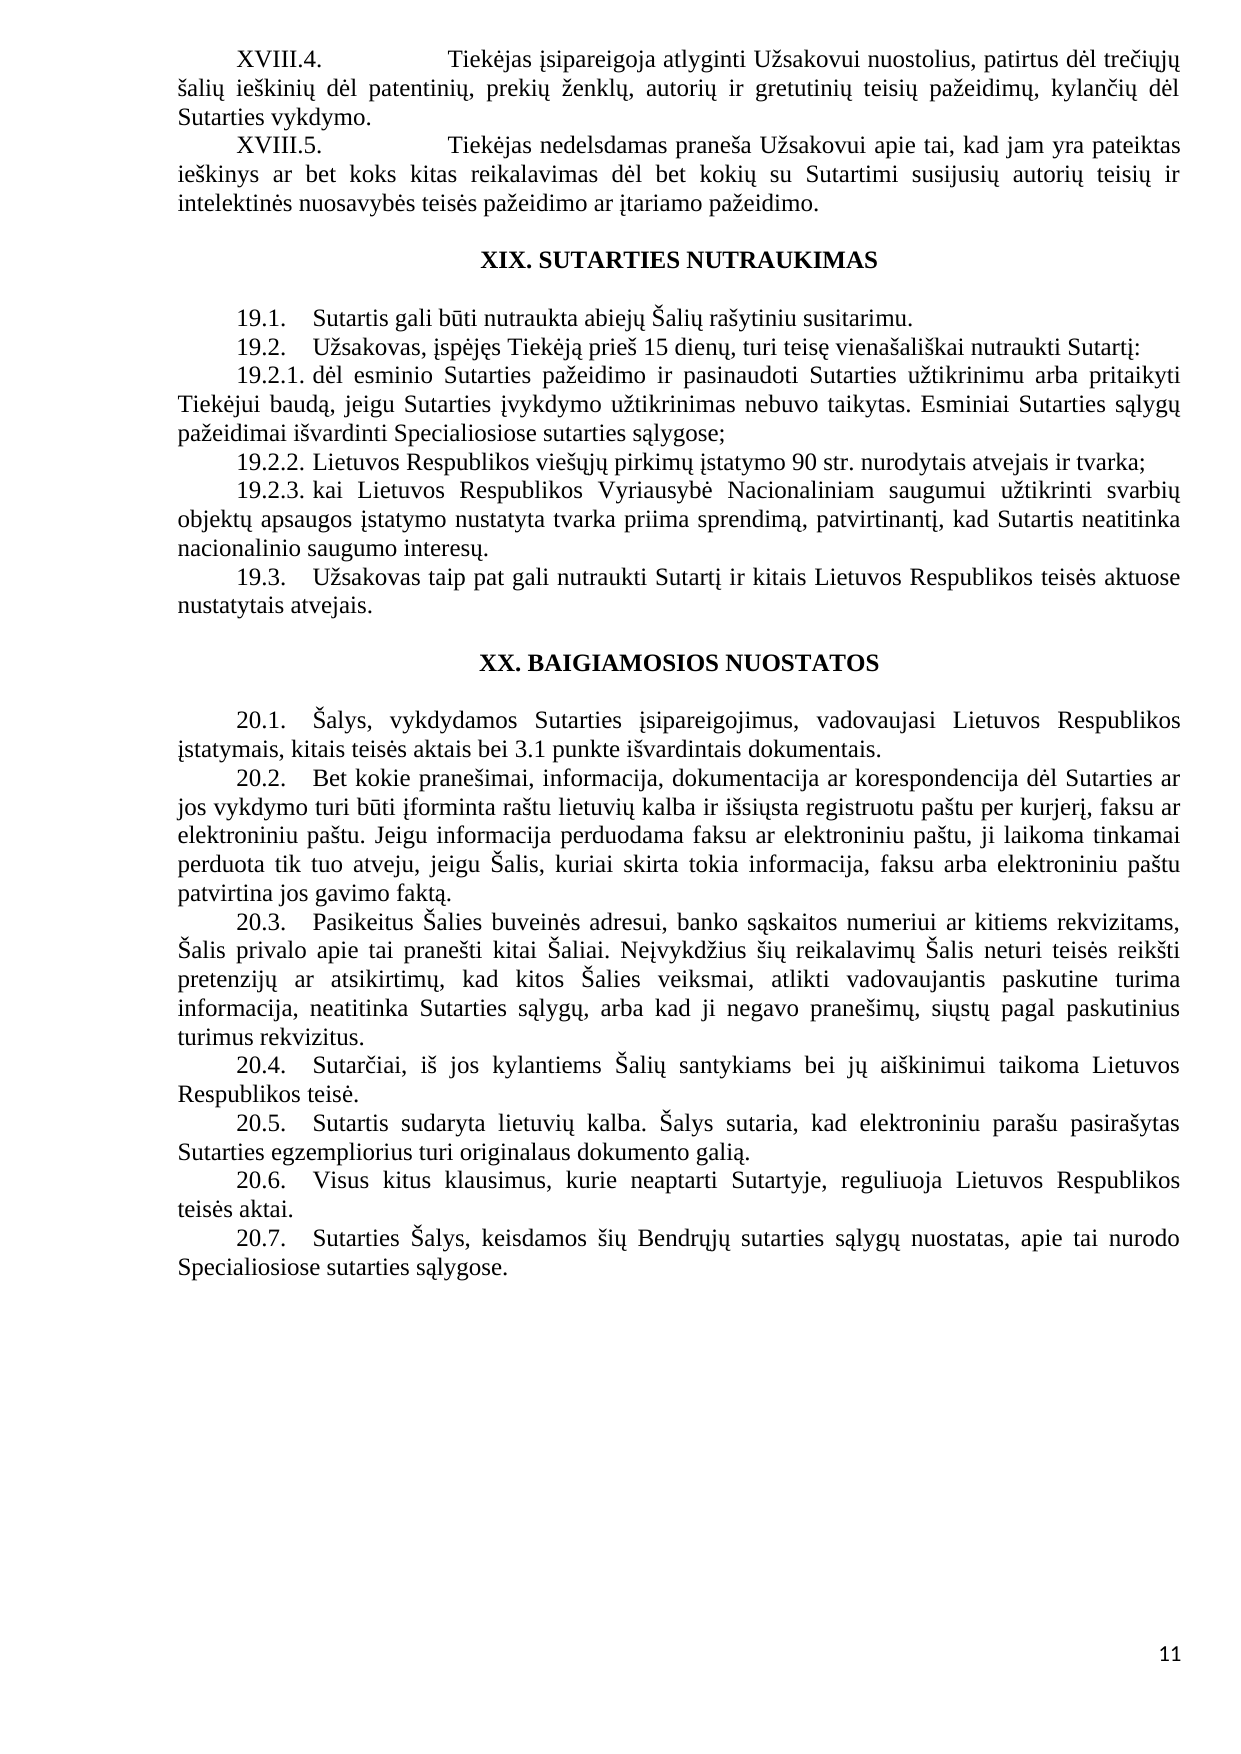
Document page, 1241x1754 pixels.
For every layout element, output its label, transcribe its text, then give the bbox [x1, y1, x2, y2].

list Tiekėjas įsipareigoja atlyginti Užsakovui nuostolius, patirtus dėl trečiųjų šalių ieškinių dėl patentinių, prekių ženklų, autorių ir gretutinių teisių pažeidimų, kylančių dėl Sutarties vykdymo. [177, 44, 1181, 131]
text XX. BAIGIAMOSIOS NUOSTATOS [177, 648, 1181, 677]
text XIX. SUTARTIES NUTRAUKIMAS [177, 246, 1181, 274]
list Visus kitus klausimus, kurie neaptarti Sutartyje, reguliuoja Lietuvos Respublikos teisės aktai. [177, 1166, 1181, 1223]
list Lietuvos Respublikos viešųjų pirkimų įstatymo 90 str. nurodytais atvejais ir tvarka; [177, 447, 1181, 476]
list Sutarčiai, iš jos kylantiems Šalių santykiams bei jų aiškinimui taikoma Lietuvos Respublikos teisė. [177, 1051, 1181, 1108]
list kai Lietuvos Respublikos Vyriausybė Nacionaliniam saugumui užtikrinti svarbių objektų apsaugos įstatymo nustatyta tvarka priima sprendimą, patvirtinantį, kad Sutartis neatitinka nacionalinio saugumo interesų. [177, 476, 1181, 562]
list Šalys, vykdydamos Sutarties įsipareigojimus, vadovaujasi Lietuvos Respublikos įstatymais, kitais teisės aktais bei 3.1 punkte išvardintais dokumentais. [177, 706, 1181, 763]
list Tiekėjas nedelsdamas praneša Užsakovui apie tai, kad jam yra pateiktas ieškinys ar bet koks kitas reikalavimas dėl bet kokių su Sutartimi susijusių autorių teisių ir intelektinės nuosavybės teisės pažeidimo ar įtariamo pažeidimo. [177, 131, 1181, 217]
list Sutartis gali būti nutraukta abiejų Šalių rašytiniu susitarimu. [177, 303, 1181, 332]
list dėl esminio Sutarties pažeidimo ir pasinaudoti Sutarties užtikrinimu arba pritaikyti Tiekėjui baudą, jeigu Sutarties įvykdymo užtikrinimas nebuvo taikytas. Esminiai Sutarties sąlygų pažeidimai išvardinti Specialiosiose sutarties sąlygose; [177, 361, 1181, 447]
list Sutarties Šalys, keisdamos šių Bendrųjų sutarties sąlygų nuostatas, apie tai nurodo Specialiosiose sutarties sąlygose. [177, 1223, 1181, 1281]
list Pasikeitus Šalies buveinės adresui, banko sąskaitos numeriui ar kitiems rekvizitams, Šalis privalo apie tai pranešti kitai Šaliai. Neįvykdžius šių reikalavimų Šalis neturi teisės reikšti pretenzijų ar atsikirtimų, kad kitos Šalies veiksmai, atlikti vadovaujantis paskutine turima informacija, neatitinka Sutarties sąlygų, arba kad ji negavo pranešimų, siųstų pagal paskutinius turimus rekvizitus. [177, 907, 1181, 1051]
list Bet kokie pranešimai, informacija, dokumentacija ar korespondencija dėl Sutarties ar jos vykdymo turi būti įforminta raštu lietuvių kalba ir išsiųsta registruotu paštu per kurjerį, faksu ar elektroniniu paštu. Jeigu informacija perduodama faksu ar elektroniniu paštu, ji laikoma tinkamai perduota tik tuo atveju, jeigu Šalis, kuriai skirta tokia informacija, faksu arba elektroniniu paštu patvirtina jos gavimo faktą. [177, 763, 1181, 907]
list Sutartis sudaryta lietuvių kalba. Šalys sutaria, kad elektroniniu parašu pasirašytas Sutarties egzempliorius turi originalaus dokumento galią. [177, 1108, 1181, 1166]
list Užsakovas taip pat gali nutraukti Sutartį ir kitais Lietuvos Respublikos teisės aktuose nustatytais atvejais. [177, 562, 1181, 619]
list Užsakovas, įspėjęs Tiekėją prieš 15 dienų, turi teisę vienašališkai nutraukti Sutartį: [177, 332, 1181, 361]
